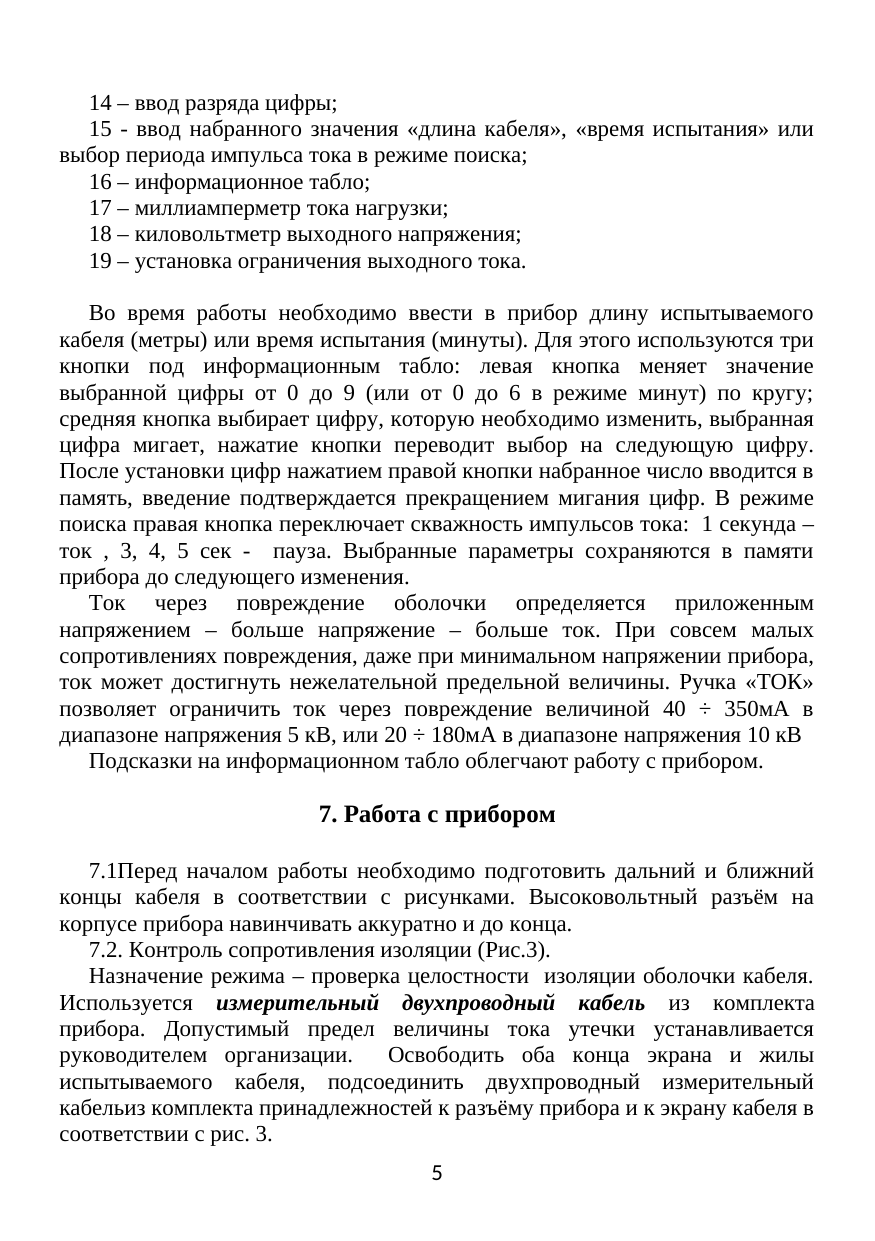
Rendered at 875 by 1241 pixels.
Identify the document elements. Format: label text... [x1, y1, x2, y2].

text 7.1Перед началом работы необходимо подготовить дальний и ближний концы кабеля в соответствии с рисунками. Высоковольтный разъём на корпусе прибора навинчивать аккуратно и до конца. [59, 857, 815, 936]
text Подсказки на информационном табло облегчают работу с прибором. [59, 747, 815, 774]
text 7.2. Контроль сопротивления изоляции (Рис.3). [59, 936, 815, 962]
subtitle 7. Работа с прибором [59, 799, 815, 828]
text 15 - ввод набранного значения «длина кабеля», «время испытания» или выбор периода импульса тока в режиме поиска; [59, 115, 815, 168]
text 14 – ввод разряда цифры; [59, 89, 815, 115]
text 17 – миллиамперметр тока нагрузки; [59, 194, 815, 220]
text Назначение режима – проверка целостности изоляции оболочки кабеля. Используется измерительный двухпроводный кабель из комплекта прибора. Допустимый предел величины тока утечки устанавливается руководителем организации. Освободить оба конца экрана и жилы испытываемого кабеля, подсоединить двухпроводный измерительный кабельиз комплекта принадлежностей к разъёму прибора и к экрану кабеля в соответствии с рис. 3. [59, 962, 815, 1147]
text Во время работы необходимо ввести в прибор длину испытываемого кабеля (метры) или время испытания (минуты). Для этого используются три кнопки под информационным табло: левая кнопка меняет значение выбранной цифры от 0 до 9 (или от 0 до 6 в режиме минут) по кругу; средняя кнопка выбирает цифру, которую необходимо изменить, выбранная цифра мигает, нажатие кнопки переводит выбор на следующую цифру. После установки цифр нажатием правой кнопки набранное число вводится в память, введение подтверждается прекращением мигания цифр. В режиме поиска правая кнопка переключает скважность импульсов тока: 1 секунда – ток , 3, 4, 5 сек - пауза. Выбранные параметры сохраняются в памяти прибора до следующего изменения. [59, 299, 815, 589]
text 19 – установка ограничения выходного тока. [59, 247, 815, 273]
text 18 – киловольтметр выходного напряжения; [59, 220, 815, 247]
text Ток через повреждение оболочки определяется приложенным напряжением – больше напряжение – больше ток. При совсем малых сопротивлениях повреждения, даже при минимальном напряжении прибора, ток может достигнуть нежелательной предельной величины. Ручка «ТОК» позволяет ограничить ток через повреждение величиной 40 ÷ 350мА в диапазоне напряжения 5 кВ, или 20 ÷ 180мА в диапазоне напряжения 10 кВ [59, 589, 815, 747]
text 16 – информационное табло; [59, 168, 815, 194]
